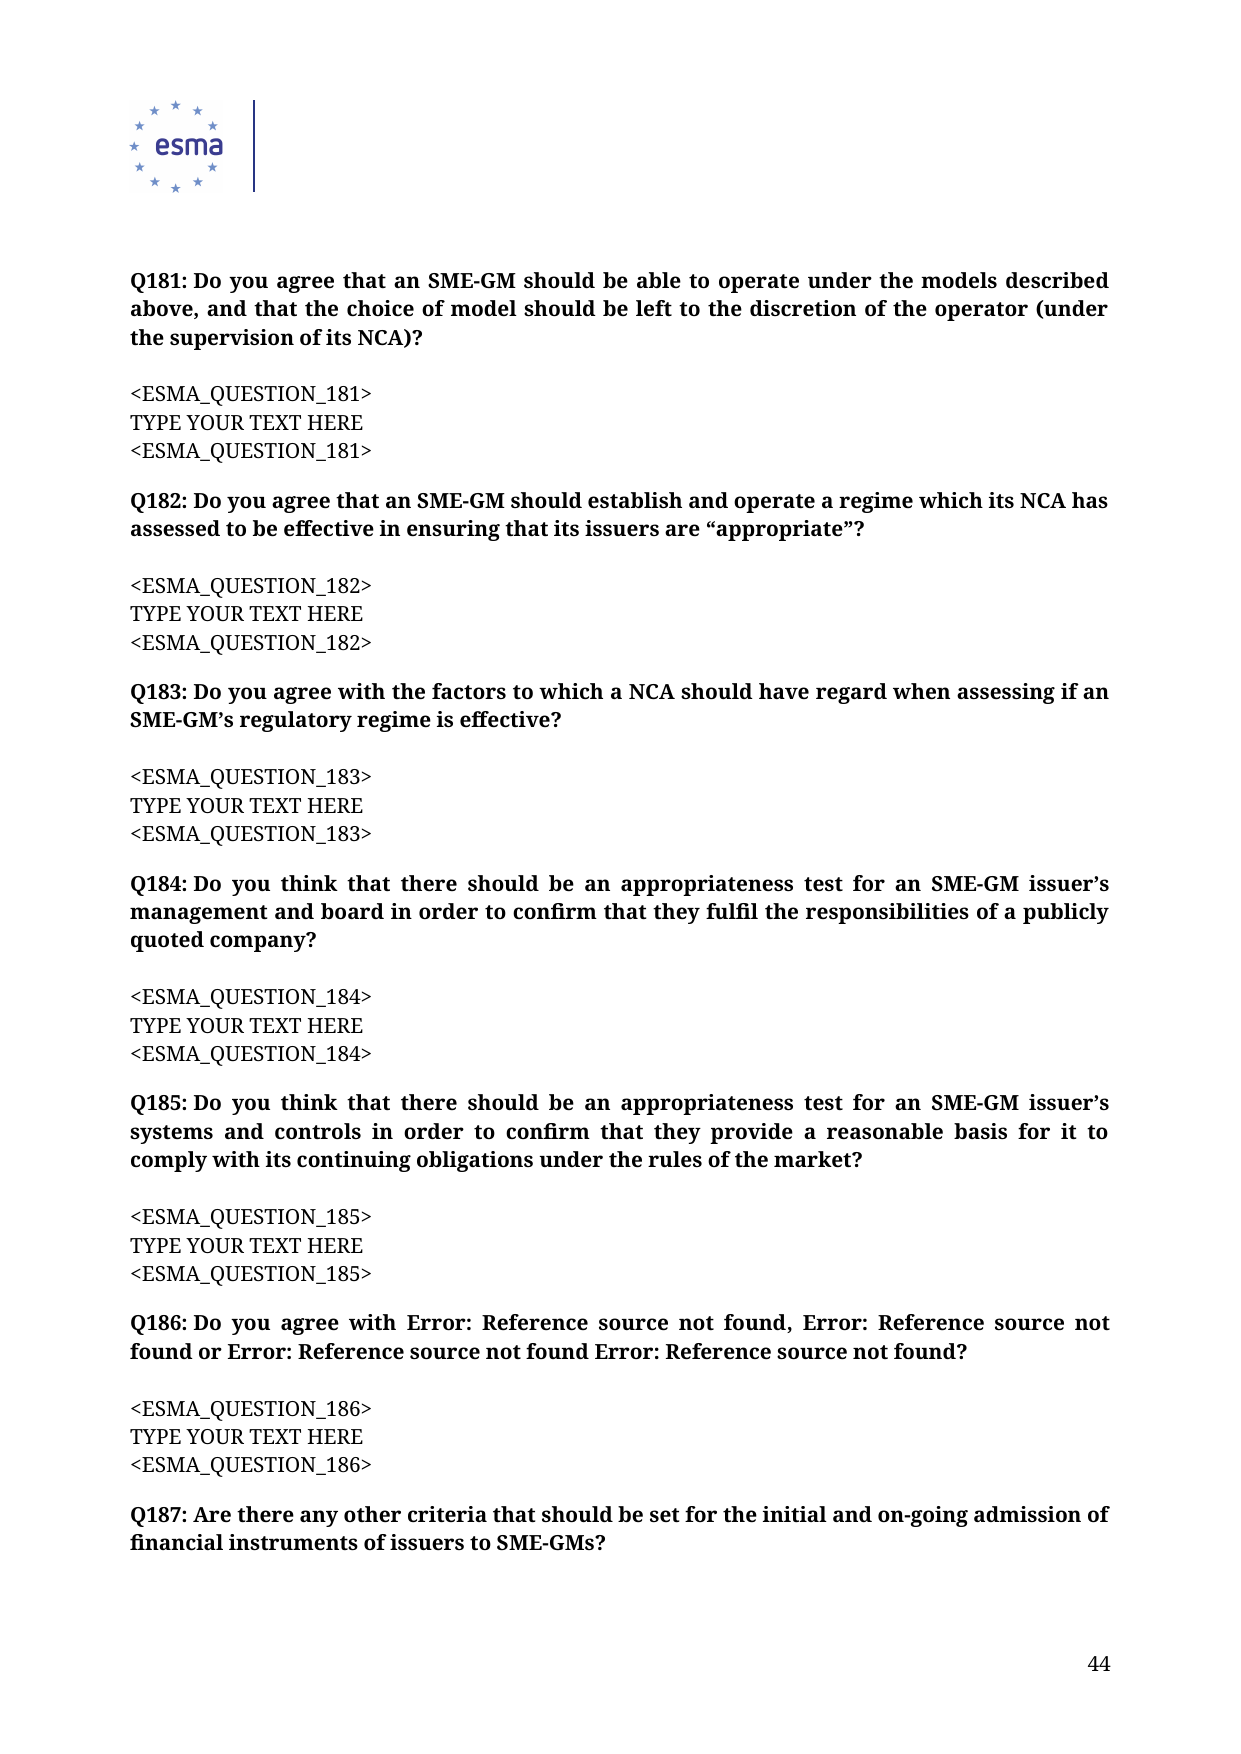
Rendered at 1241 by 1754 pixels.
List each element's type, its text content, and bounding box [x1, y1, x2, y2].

text <ESMA_QUESTION_184> [130, 1039, 1110, 1068]
subtitle Are there any other criteria that should be set for the initial and on-going admission of financial instruments of issuers to SME-GMs? [130, 1500, 1110, 1557]
text <ESMA_QUESTION_182> [130, 571, 1110, 599]
text TYPE YOUR TEXT HERE [130, 599, 1110, 628]
text <ESMA_QUESTION_186> [130, 1451, 1110, 1479]
subtitle Do you think that there should be an appropriateness test for an SME-GM issuer’s management and board in order to confirm that they fulfil the responsibilities of a publicly quoted company? [130, 869, 1110, 954]
subtitle Do you think that there should be an appropriateness test for an SME-GM issuer’s systems and controls in order to confirm that they provide a reasonable basis for it to comply with its continuing obligations under the rules of the market? [130, 1088, 1110, 1174]
text TYPE YOUR TEXT HERE [130, 1422, 1110, 1451]
text TYPE YOUR TEXT HERE [130, 1011, 1110, 1039]
text <ESMA_QUESTION_182> [130, 628, 1110, 656]
text TYPE YOUR TEXT HERE [130, 1231, 1110, 1259]
text <ESMA_QUESTION_183> [130, 819, 1110, 848]
subtitle Do you agree with the factors to which a NCA should have regard when assessing if an SME-GM’s regulatory regime is effective? [130, 677, 1110, 734]
text TYPE YOUR TEXT HERE [130, 408, 1110, 436]
subtitle Do you agree that an SME-GM should establish and operate a regime which its NCA has assessed to be effective in ensuring that its issuers are “appropriate”? [130, 486, 1110, 543]
text <ESMA_QUESTION_185> [130, 1259, 1110, 1288]
text <ESMA_QUESTION_181> [130, 379, 1110, 408]
text <ESMA_QUESTION_183> [130, 762, 1110, 791]
text <ESMA_QUESTION_181> [130, 436, 1110, 465]
picture [129, 100, 223, 193]
text TYPE YOUR TEXT HERE [130, 791, 1110, 819]
text <ESMA_QUESTION_185> [130, 1202, 1110, 1231]
text <ESMA_QUESTION_186> [130, 1394, 1110, 1422]
text <ESMA_QUESTION_184> [130, 982, 1110, 1011]
subtitle Do you agree that an SME-GM should be able to operate under the models described above, and that the choice of model should be left to the discretion of the operator (under the supervision of its NCA)? [130, 266, 1110, 351]
